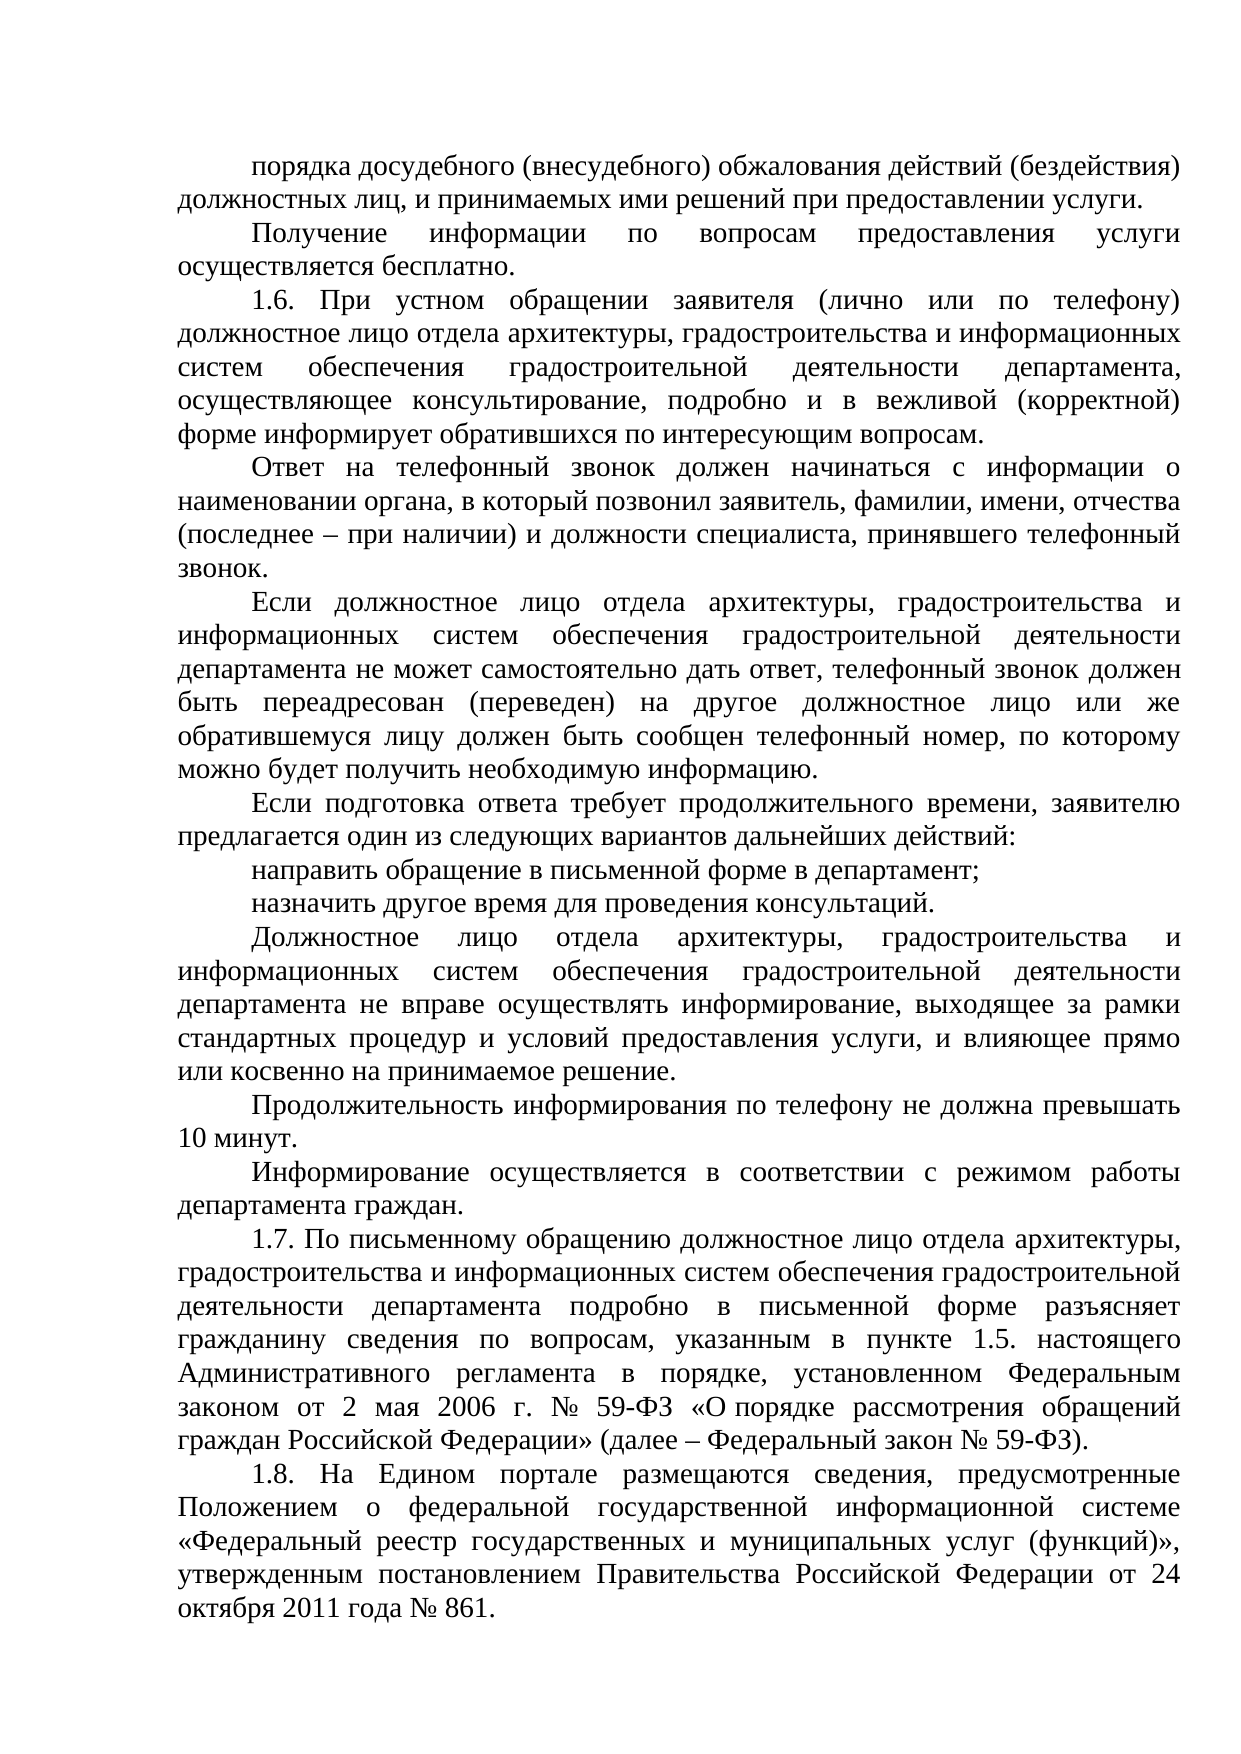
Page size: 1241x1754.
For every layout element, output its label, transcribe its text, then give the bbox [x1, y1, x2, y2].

text Должностное лицо отдела архитектуры, градостроительства и информационных систем обеспечения градостроительной деятельности департамента не вправе осуществлять информирование, выходящее за рамки стандартных процедур и условий предоставления услуги, и влияющее прямо или косвенно на принимаемое решение. [177, 919, 1181, 1087]
text направить обращение в письменной форме в департамент; [177, 852, 1181, 886]
text 1.7. По письменному обращению должностное лицо отдела архитектуры, градостроительства и информационных систем обеспечения градостроительной деятельности департамента подробно в письменной форме разъясняет гражданину сведения по вопросам, указанным в пункте 1.5. настоящего Административного регламента в порядке, установленном Федеральным законом от 2 мая 2006 г. № 59-ФЗ «О порядке рассмотрения обращений граждан Российской Федерации» (далее – Федеральный закон № 59-ФЗ). [177, 1221, 1181, 1456]
text Ответ на телефонный звонок должен начинаться с информации о наименовании органа, в который позвонил заявитель, фамилии, имени, отчества (последнее – при наличии) и должности специалиста, принявшего телефонный звонок. [177, 449, 1181, 584]
text Информирование осуществляется в соответствии с режимом работы департамента граждан. [177, 1154, 1181, 1221]
text 1.8. На Едином портале размещаются сведения, предусмотренные Положением о федеральной государственной информационной системе «Федеральный реестр государственных и муниципальных услуг (функций)», утвержденным постановлением Правительства Российской Федерации от 24 октября 2011 года № 861. [177, 1456, 1181, 1623]
text назначить другое время для проведения консультаций. [177, 886, 1181, 919]
text Продолжительность информирования по телефону не должна превышать 10 минут. [177, 1087, 1181, 1154]
text 1.6. При устном обращении заявителя (лично или по телефону) должностное лицо отдела архитектуры, градостроительства и информационных систем обеспечения градостроительной деятельности департамента, осуществляющее консультирование, подробно и в вежливой (корректной) форме информирует обратившихся по интересующим вопросам. [177, 282, 1181, 449]
text порядка досудебного (внесудебного) обжалования действий (бездействия) должностных лиц, и принимаемых ими решений при предоставлении услуги. [177, 148, 1181, 215]
text Если подготовка ответа требует продолжительного времени, заявителю предлагается один из следующих вариантов дальнейших действий: [177, 785, 1181, 852]
text Получение информации по вопросам предоставления услуги осуществляется бесплатно. [177, 215, 1181, 282]
text Если должностное лицо отдела архитектуры, градостроительства и информационных систем обеспечения градостроительной деятельности департамента не может самостоятельно дать ответ, телефонный звонок должен быть переадресован (переведен) на другое должностное лицо или же обратившемуся лицу должен быть сообщен телефонный номер, по которому можно будет получить необходимую информацию. [177, 584, 1181, 785]
